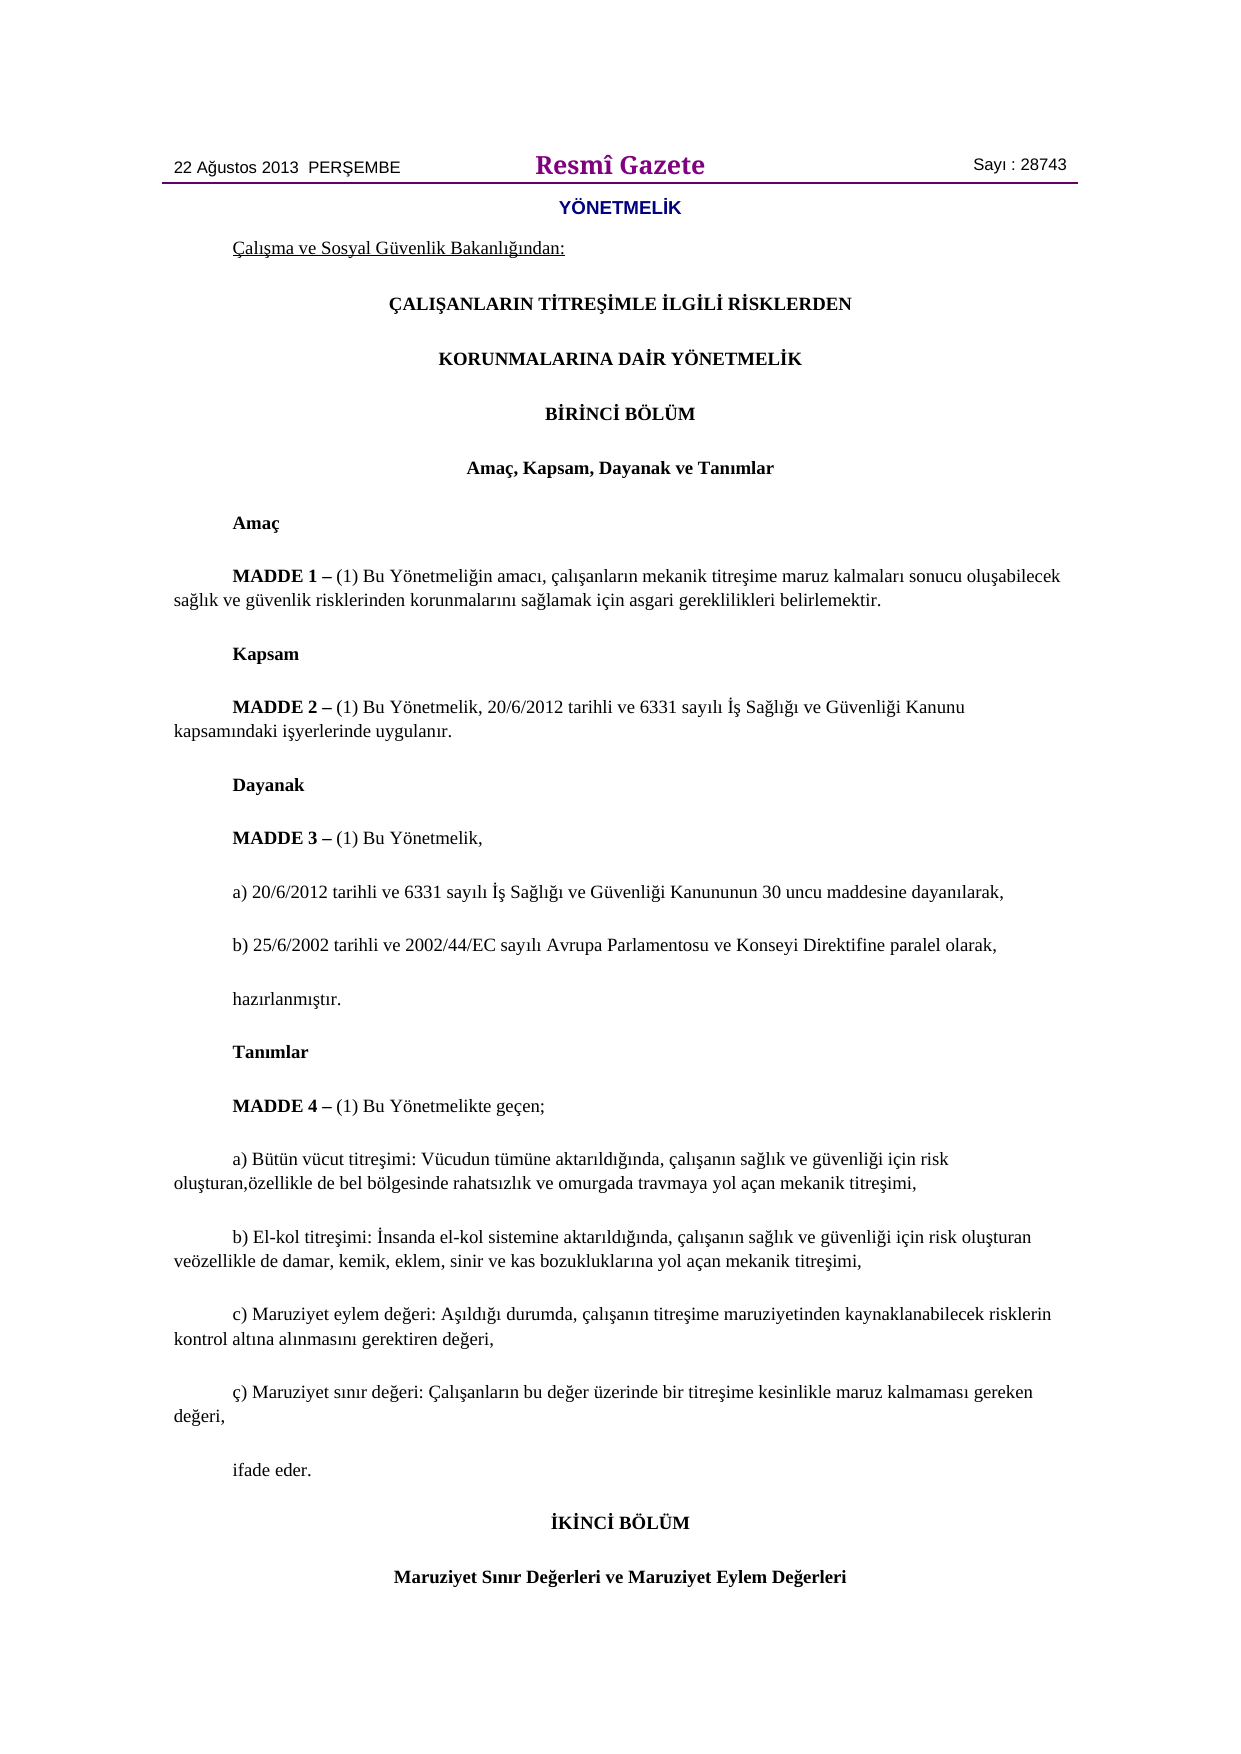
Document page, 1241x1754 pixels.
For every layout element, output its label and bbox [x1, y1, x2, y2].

table_header [146, 148, 1094, 1599]
